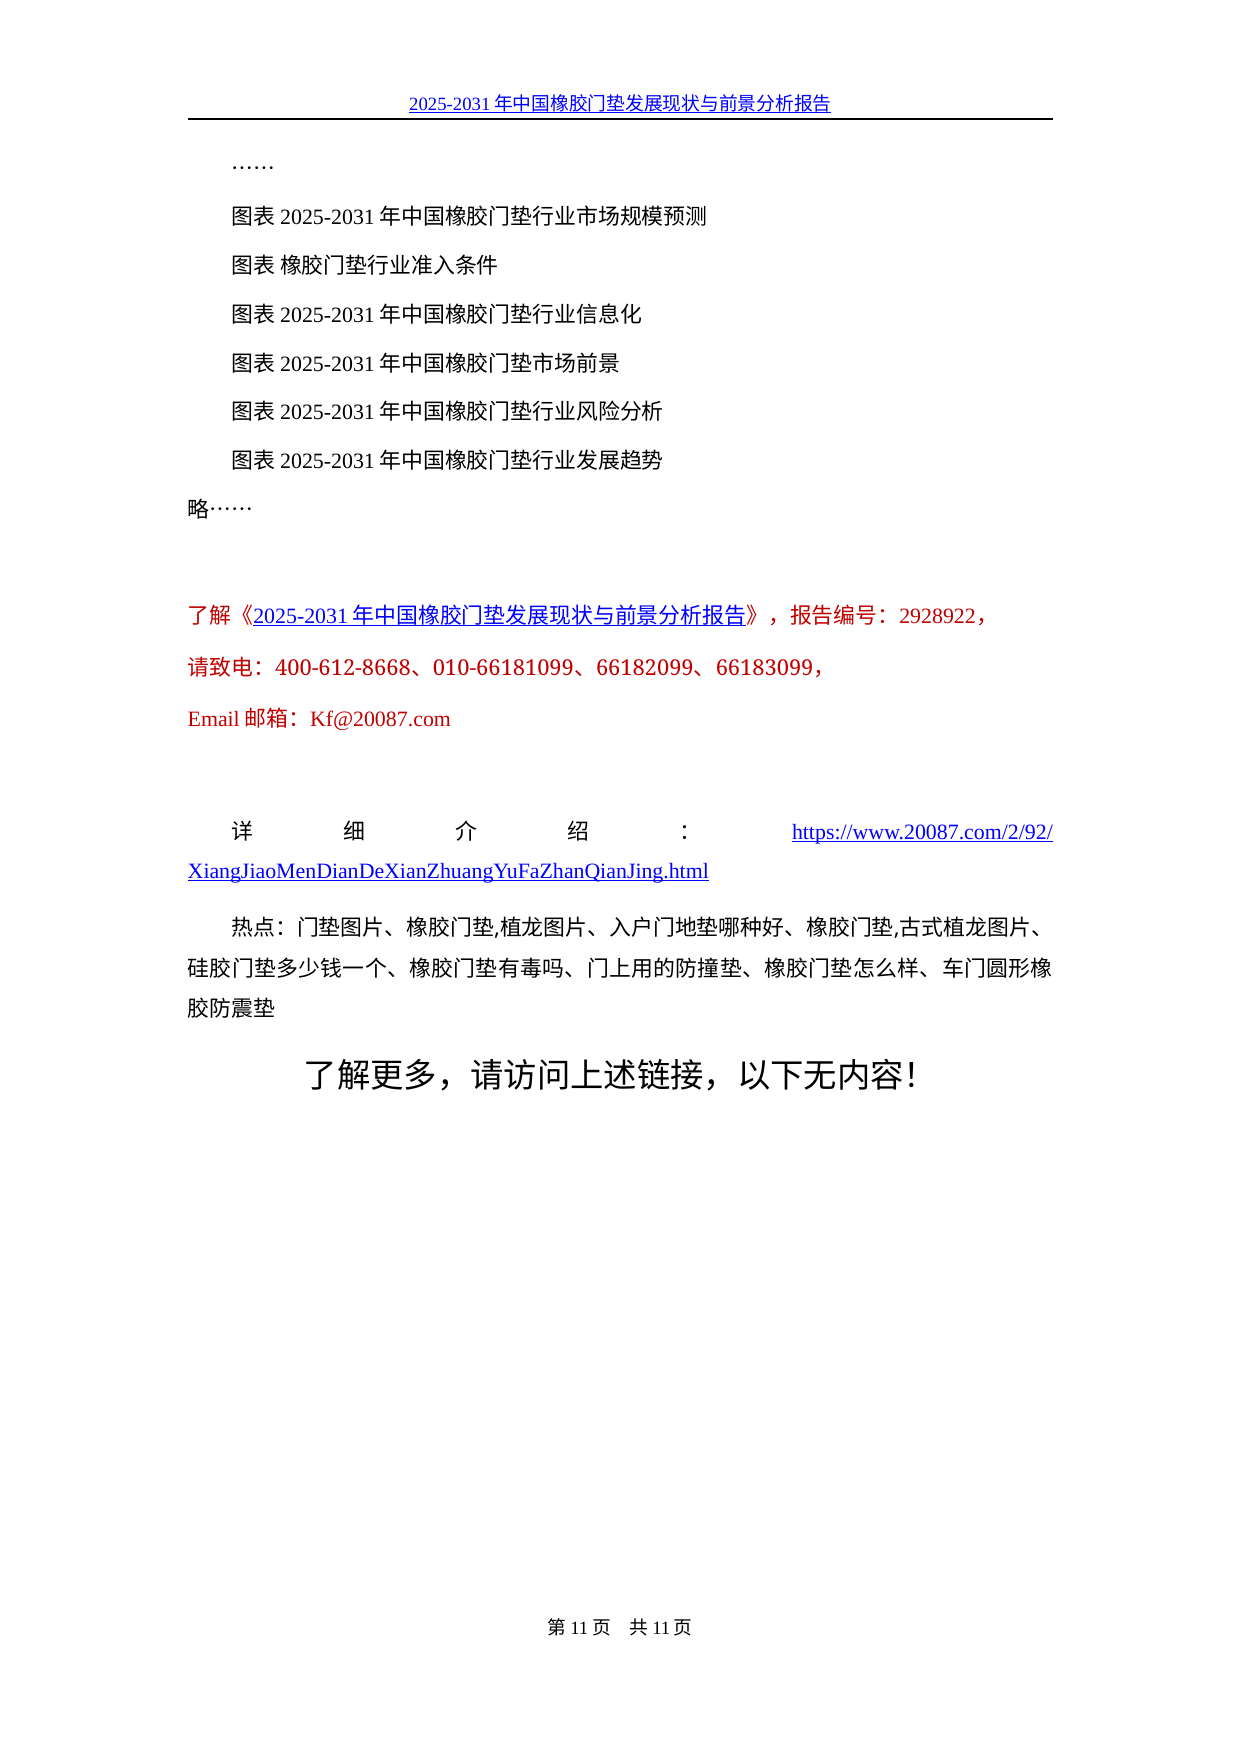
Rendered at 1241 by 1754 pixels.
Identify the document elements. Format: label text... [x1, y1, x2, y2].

text 详细介绍：https://www.20087.com/2/92/XiangJiaoMenDianDeXianZhuangYuFaZhanQianJing.html [187, 814, 1053, 887]
title 了解更多，请访问上述链接，以下无内容！ [187, 1041, 1053, 1106]
text 请致电：400-612-8668、010-66181099、66182099、66183099， [187, 649, 1053, 682]
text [187, 150, 1053, 524]
text 热点：门垫图片、橡胶门垫,植龙图片、入户门地垫哪种好、橡胶门垫,古式植龙图片、硅胶门垫多少钱一个、橡胶门垫有毒吗、门上用的防撞垫、橡胶门垫怎么样、车门圆形橡胶防震垫 [187, 909, 1053, 1023]
text Email邮箱：Kf@20087.com [187, 701, 1053, 733]
text 了解《2025-2031年中国橡胶门垫发展现状与前景分析报告》，报告编号：2928922， [187, 598, 1053, 630]
